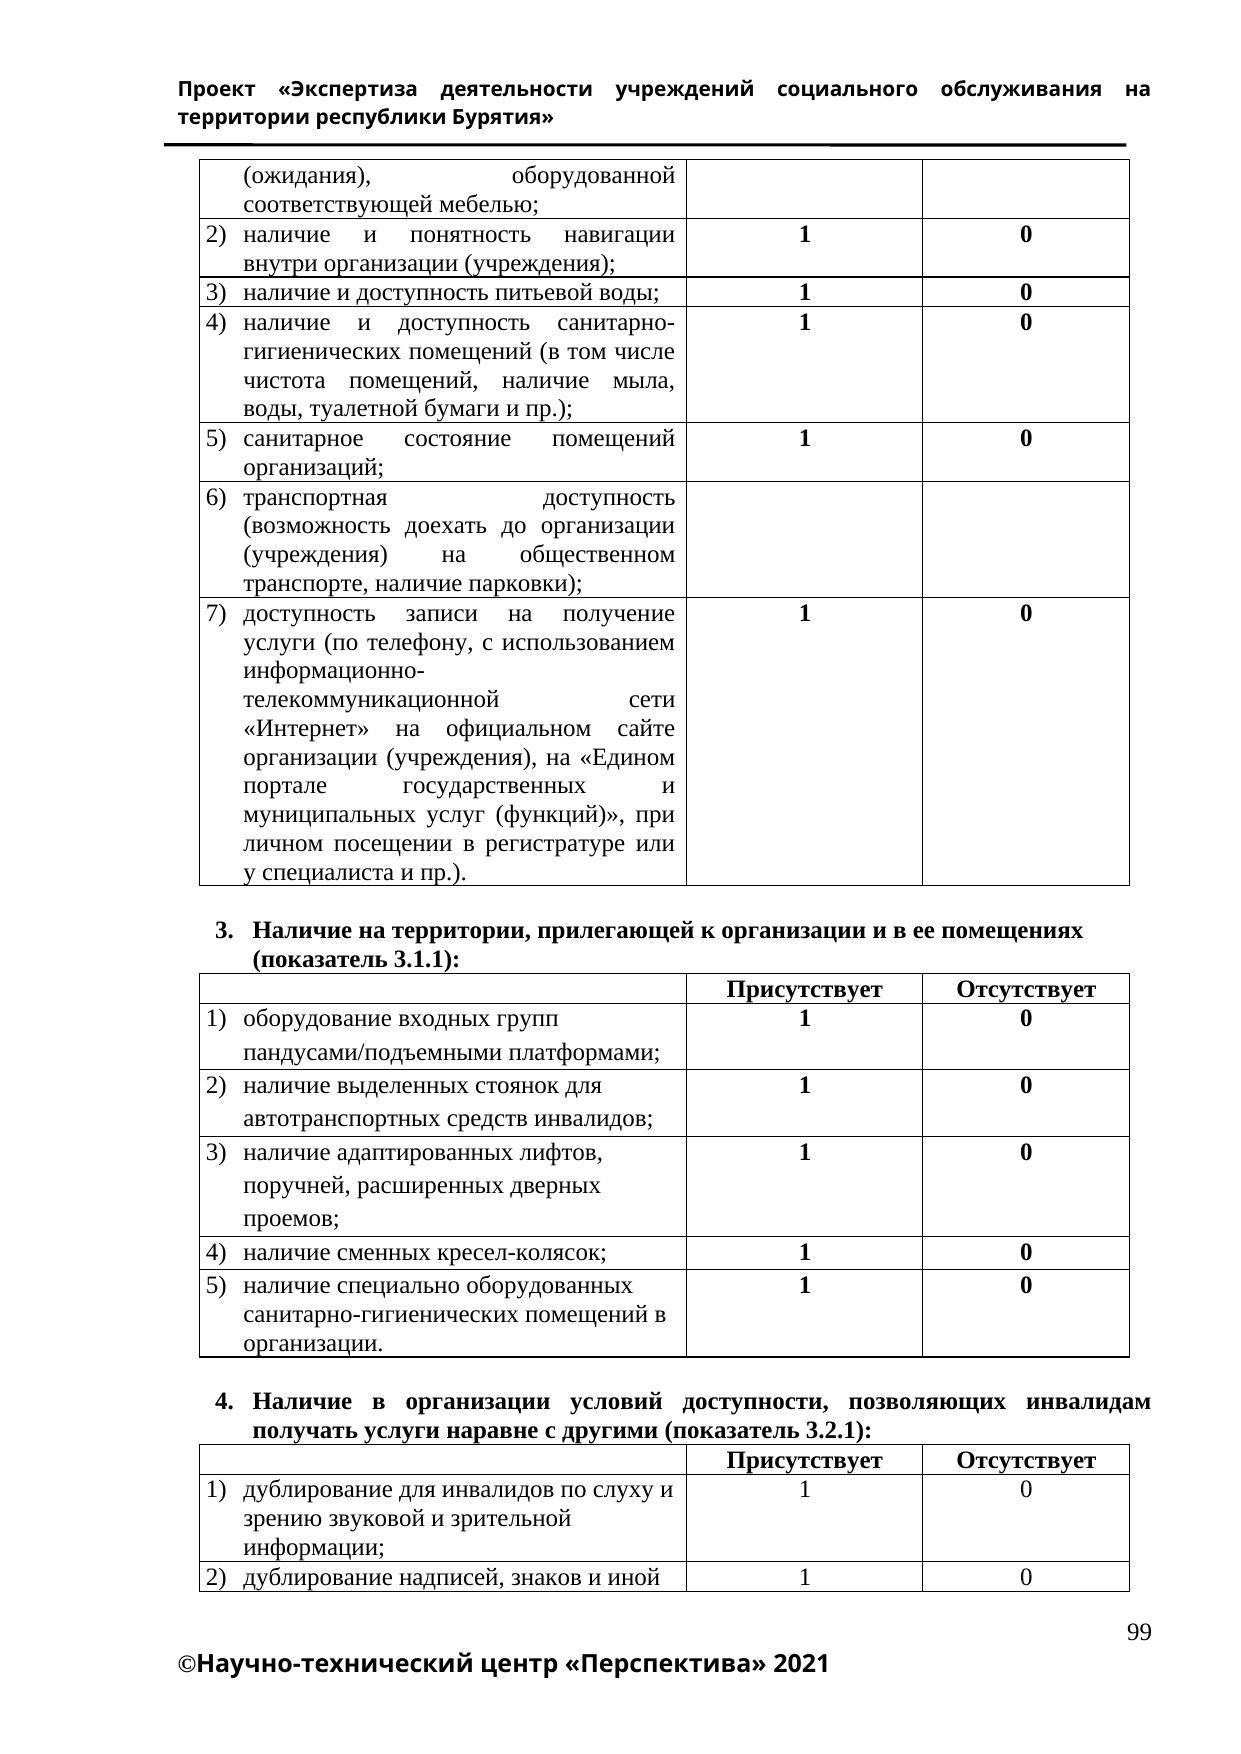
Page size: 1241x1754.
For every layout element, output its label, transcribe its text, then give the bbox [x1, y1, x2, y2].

list Наличие на территории, прилегающей к организации и в ее помещениях (показатель 3.1.1): [215, 915, 1152, 973]
table_cell 0 [923, 1475, 1129, 1561]
table_cell 1 [687, 598, 922, 885]
table_cell наличие адаптированных лифтов, поручней, расширенных дверных проемов; [200, 1137, 686, 1236]
table_header Присутствует [687, 974, 922, 1002]
table_cell наличие и понятность навигации внутри организации (учреждения); [200, 219, 686, 276]
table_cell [200, 1562, 686, 1591]
table_cell наличие и доступность санитарно-гигиенических помещений (в том числе чистота помещений, наличие мыла, воды, туалетной бумаги и пр.); [200, 307, 686, 422]
table_cell 1 [687, 160, 922, 218]
table_header [200, 974, 686, 1002]
table_cell доступность записи на получение услуги (по телефону, с использованием информационно-телекоммуникационной сети «Интернет» на официальном сайте организации (учреждения), на «Едином портале государственных и муниципальных услуг (функций)», при личном посещении в регистратуре или у специалиста и пр.). [200, 598, 686, 885]
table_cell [200, 160, 686, 218]
table_cell наличие и доступность питьевой воды; [200, 278, 686, 306]
table_cell 0 [923, 1004, 1129, 1069]
table_cell наличие специально оборудованных санитарно-гигиенических помещений в организации. [200, 1270, 686, 1356]
table_cell транспортная доступность (возможность доехать до организации (учреждения) на общественном транспорте, наличие парковки); [200, 482, 686, 597]
table_header [200, 1445, 686, 1473]
table_header Отсутствует [923, 1445, 1129, 1473]
table_cell 1 [687, 1475, 922, 1561]
table_cell 1 [687, 423, 922, 481]
table_cell [923, 482, 1129, 597]
table_cell 1 [687, 278, 922, 306]
table_cell 0 [923, 278, 1129, 306]
table_cell 0 [923, 1070, 1129, 1136]
table_cell 1 [687, 1070, 922, 1136]
table_cell 1 [687, 219, 922, 276]
table_cell 1 [687, 1137, 922, 1236]
table_cell дублирование для инвалидов по слуху и зрению звуковой и зрительной информации; [200, 1475, 686, 1561]
table_cell 0 [923, 1237, 1129, 1269]
table_cell 0 [923, 1137, 1129, 1236]
table_cell наличие сменных кресел-колясок; [200, 1237, 686, 1269]
table_cell 1 [687, 1237, 922, 1269]
table_cell 0 [923, 1562, 1129, 1591]
table_header Отсутствует [923, 974, 1129, 1002]
table_cell 0 [923, 423, 1129, 481]
table_header Присутствует [687, 1445, 922, 1473]
table_cell 0 [923, 598, 1129, 885]
table_cell 1 [687, 307, 922, 422]
table_cell оборудование входных групп пандусами/подъемными платформами; [200, 1004, 686, 1069]
table_cell [687, 482, 922, 597]
table_cell 0 [923, 307, 1129, 422]
table_cell 1 [687, 1004, 922, 1069]
table_cell 1 [687, 1270, 922, 1356]
table_cell 0 [923, 219, 1129, 276]
table_cell 0 [923, 160, 1129, 218]
list Наличие в организации условий доступности, позволяющих инвалидам получать услуги наравне с другими (показатель 3.2.1): [215, 1386, 1152, 1444]
table_cell санитарное состояние помещений организаций; [200, 423, 686, 481]
table_cell наличие выделенных стоянок для автотранспортных средств инвалидов; [200, 1070, 686, 1136]
table_cell 0 [923, 1270, 1129, 1356]
table_cell 1 [687, 1562, 922, 1591]
